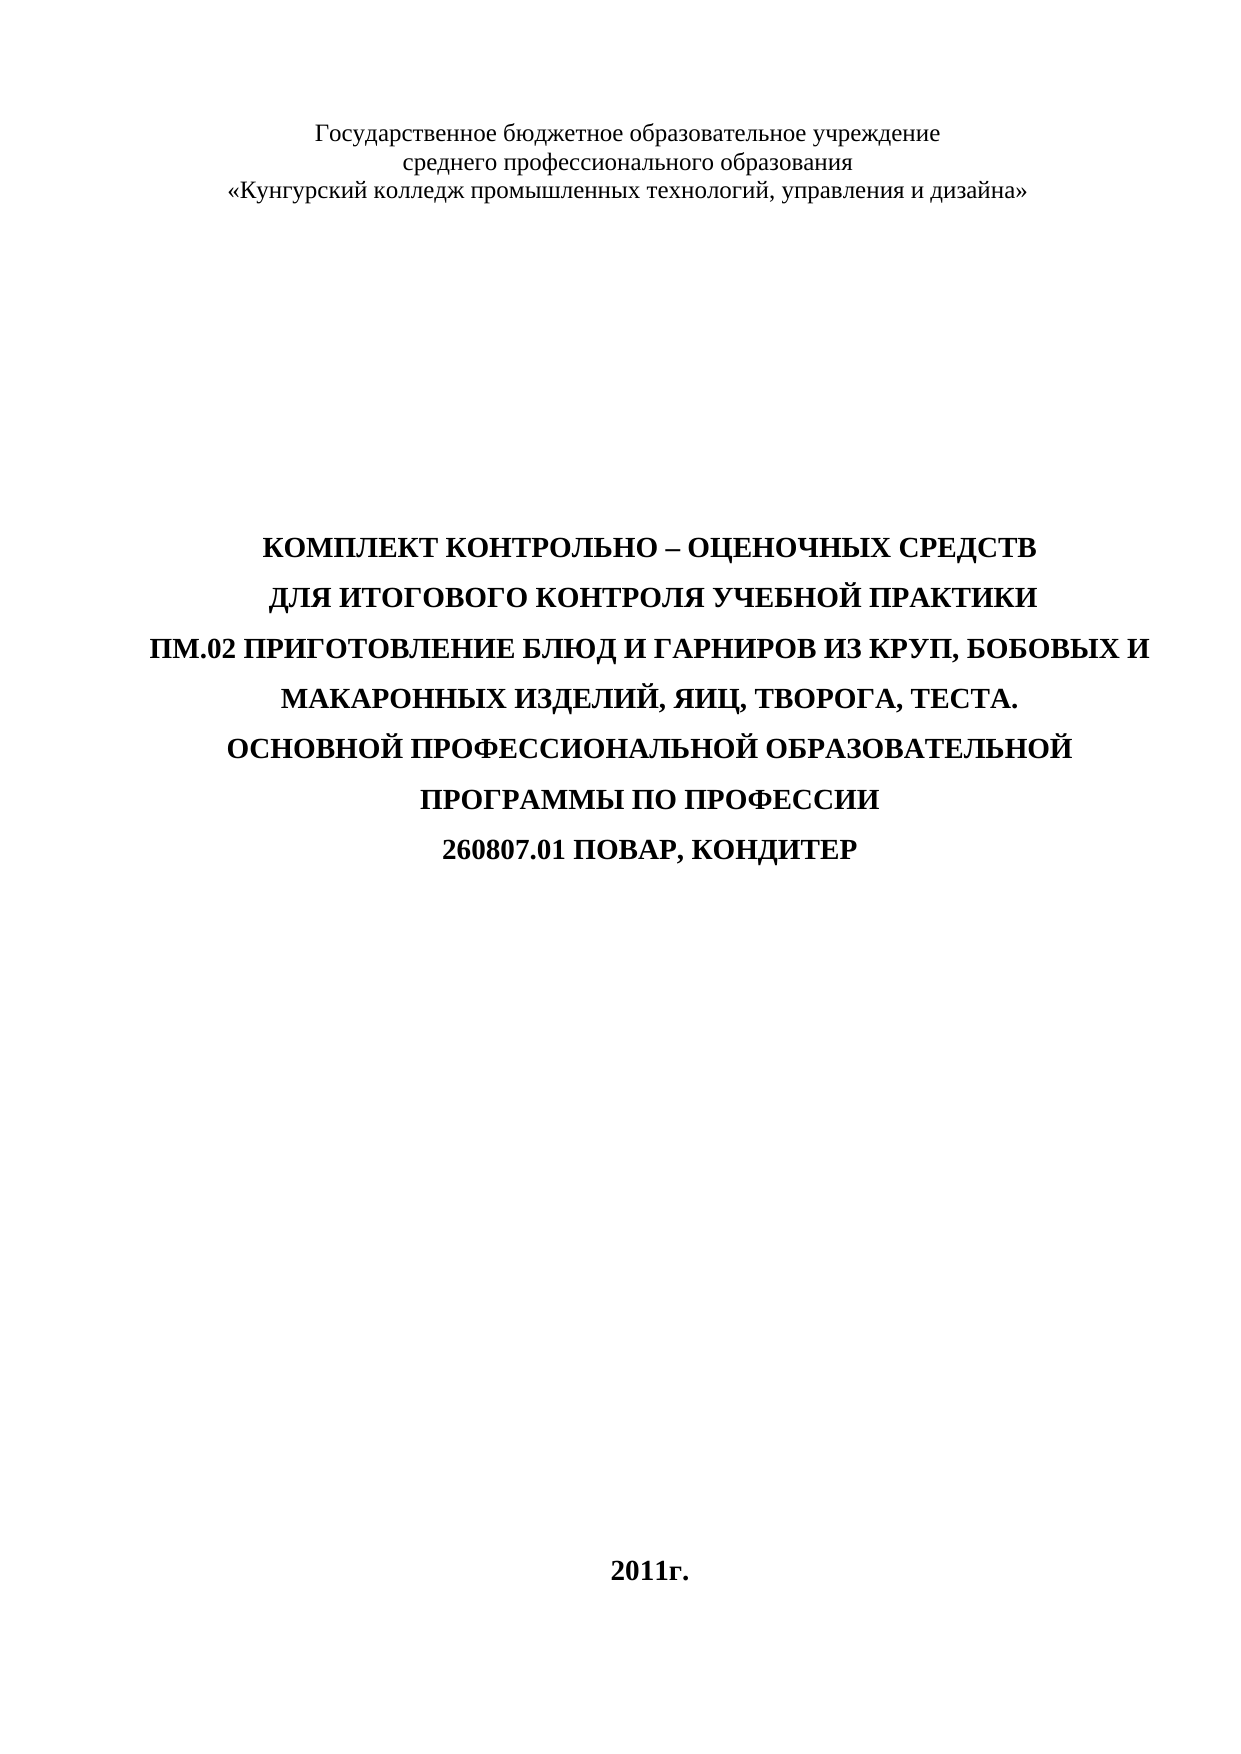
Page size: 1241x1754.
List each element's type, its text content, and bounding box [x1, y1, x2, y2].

text ОСНОВНОЙ ПРОФЕССИОНАЛЬНОЙ ОБРАЗОВАТЕЛЬНОЙ ПРОГРАММЫ ПО ПРОФЕССИИ [148, 731, 1152, 815]
text ДЛЯ ИТОГОВОГО КОНТРОЛЯ УЧЕБНОЙ ПРАКТИКИ [148, 581, 1152, 614]
text ПМ.02 ПРИГОТОВЛЕНИЕ БЛЮД И ГАРНИРОВ ИЗ КРУП, БОБОВЫХ И МАКАРОННЫХ ИЗДЕЛИЙ, ЯИЦ, ТВОРОГА, ТЕСТА. [148, 631, 1152, 715]
text Государственное бюджетное образовательное учреждение [103, 118, 1152, 147]
text КОМПЛЕКТ КОНТРОЛЬНО – ОЦЕНОЧНЫХ СРЕДСТВ [148, 530, 1152, 564]
text 260807.01 ПОВАР, КОНДИТЕР [148, 832, 1152, 866]
text 2011г. [148, 1553, 1152, 1587]
text «Кунгурский колледж промышленных технологий, управления и дизайна» [103, 176, 1152, 204]
text среднего профессионального образования [103, 147, 1152, 176]
